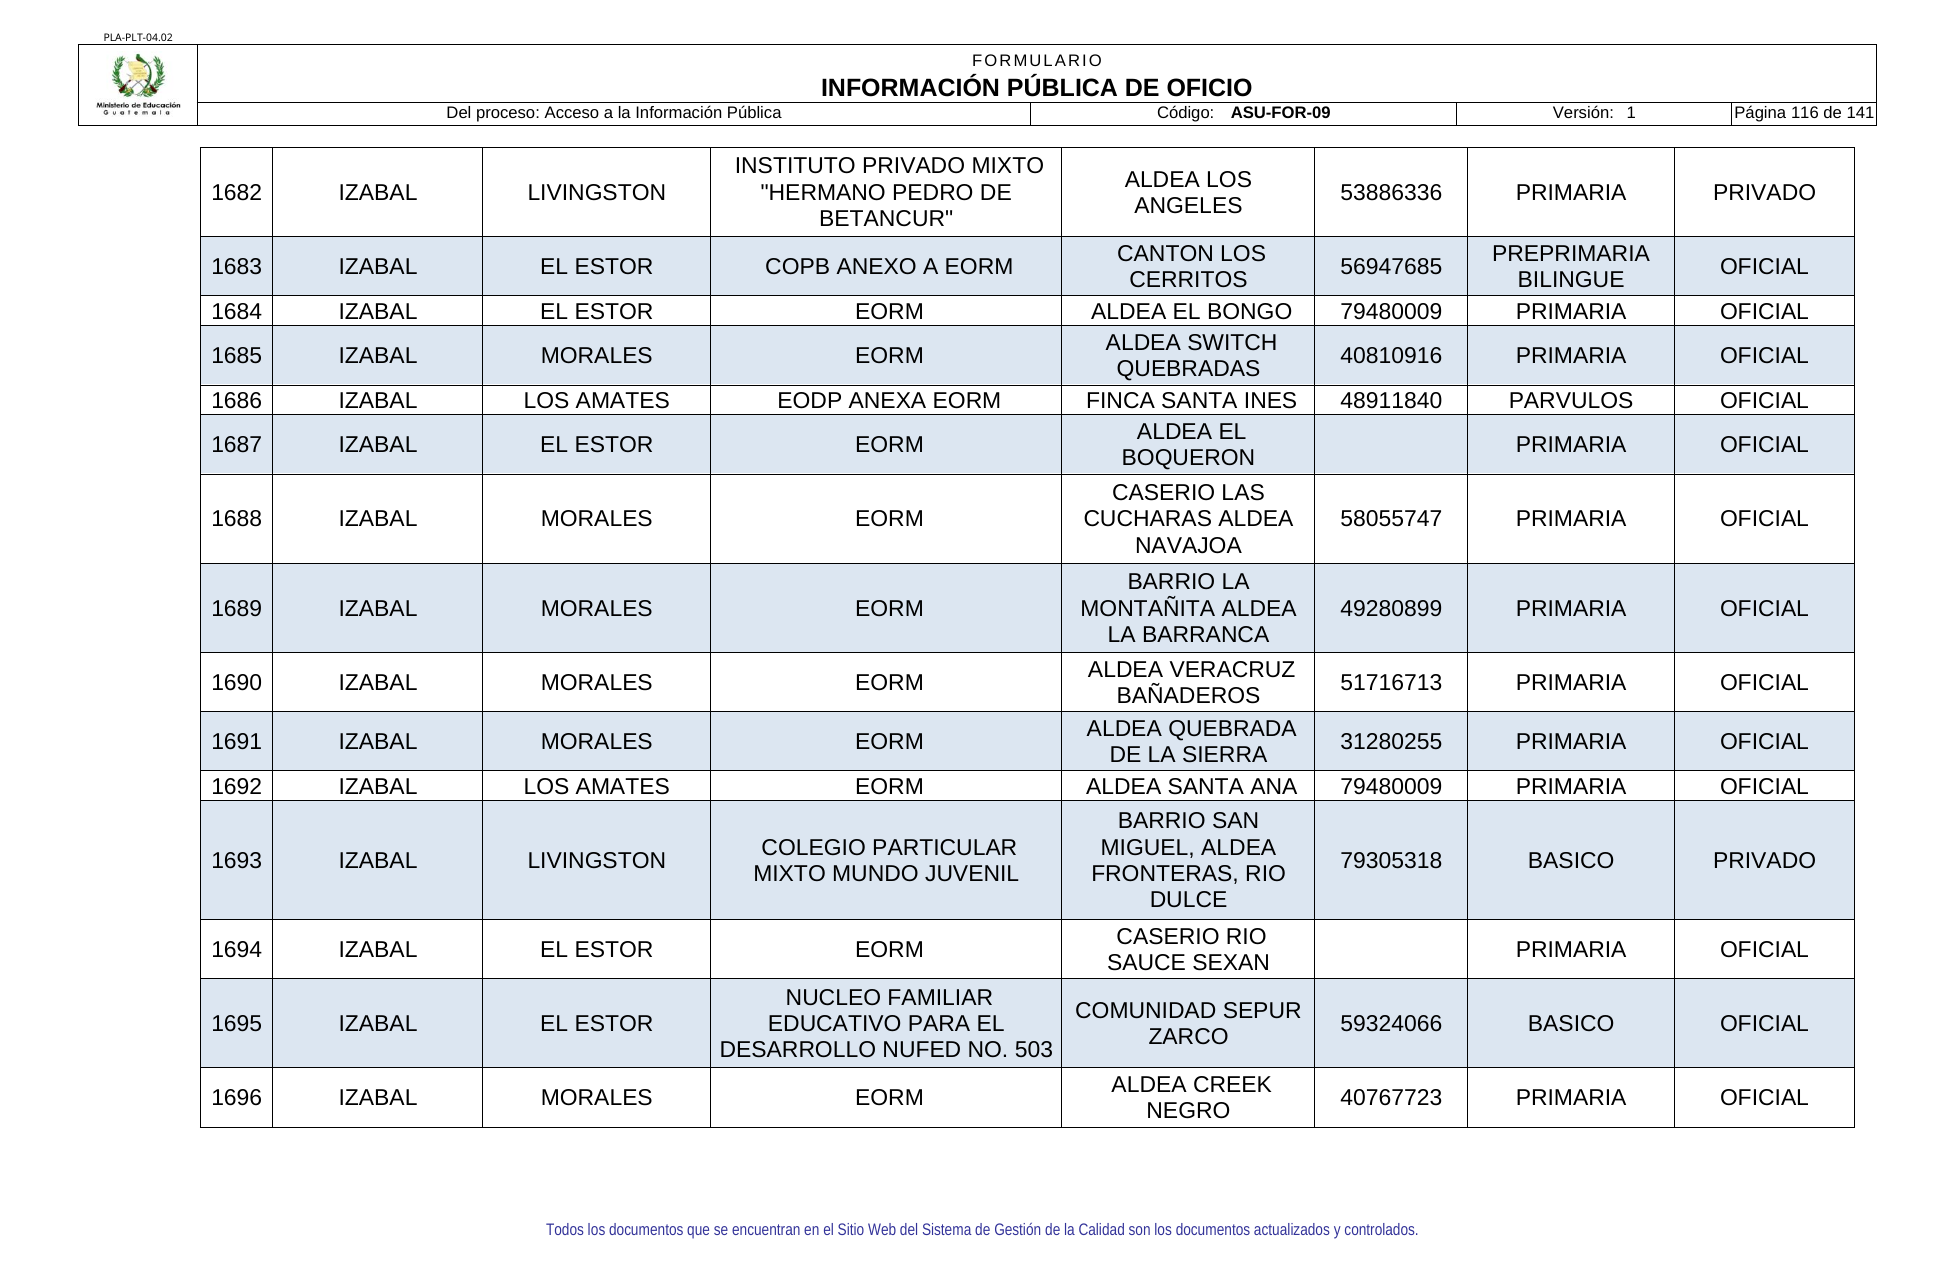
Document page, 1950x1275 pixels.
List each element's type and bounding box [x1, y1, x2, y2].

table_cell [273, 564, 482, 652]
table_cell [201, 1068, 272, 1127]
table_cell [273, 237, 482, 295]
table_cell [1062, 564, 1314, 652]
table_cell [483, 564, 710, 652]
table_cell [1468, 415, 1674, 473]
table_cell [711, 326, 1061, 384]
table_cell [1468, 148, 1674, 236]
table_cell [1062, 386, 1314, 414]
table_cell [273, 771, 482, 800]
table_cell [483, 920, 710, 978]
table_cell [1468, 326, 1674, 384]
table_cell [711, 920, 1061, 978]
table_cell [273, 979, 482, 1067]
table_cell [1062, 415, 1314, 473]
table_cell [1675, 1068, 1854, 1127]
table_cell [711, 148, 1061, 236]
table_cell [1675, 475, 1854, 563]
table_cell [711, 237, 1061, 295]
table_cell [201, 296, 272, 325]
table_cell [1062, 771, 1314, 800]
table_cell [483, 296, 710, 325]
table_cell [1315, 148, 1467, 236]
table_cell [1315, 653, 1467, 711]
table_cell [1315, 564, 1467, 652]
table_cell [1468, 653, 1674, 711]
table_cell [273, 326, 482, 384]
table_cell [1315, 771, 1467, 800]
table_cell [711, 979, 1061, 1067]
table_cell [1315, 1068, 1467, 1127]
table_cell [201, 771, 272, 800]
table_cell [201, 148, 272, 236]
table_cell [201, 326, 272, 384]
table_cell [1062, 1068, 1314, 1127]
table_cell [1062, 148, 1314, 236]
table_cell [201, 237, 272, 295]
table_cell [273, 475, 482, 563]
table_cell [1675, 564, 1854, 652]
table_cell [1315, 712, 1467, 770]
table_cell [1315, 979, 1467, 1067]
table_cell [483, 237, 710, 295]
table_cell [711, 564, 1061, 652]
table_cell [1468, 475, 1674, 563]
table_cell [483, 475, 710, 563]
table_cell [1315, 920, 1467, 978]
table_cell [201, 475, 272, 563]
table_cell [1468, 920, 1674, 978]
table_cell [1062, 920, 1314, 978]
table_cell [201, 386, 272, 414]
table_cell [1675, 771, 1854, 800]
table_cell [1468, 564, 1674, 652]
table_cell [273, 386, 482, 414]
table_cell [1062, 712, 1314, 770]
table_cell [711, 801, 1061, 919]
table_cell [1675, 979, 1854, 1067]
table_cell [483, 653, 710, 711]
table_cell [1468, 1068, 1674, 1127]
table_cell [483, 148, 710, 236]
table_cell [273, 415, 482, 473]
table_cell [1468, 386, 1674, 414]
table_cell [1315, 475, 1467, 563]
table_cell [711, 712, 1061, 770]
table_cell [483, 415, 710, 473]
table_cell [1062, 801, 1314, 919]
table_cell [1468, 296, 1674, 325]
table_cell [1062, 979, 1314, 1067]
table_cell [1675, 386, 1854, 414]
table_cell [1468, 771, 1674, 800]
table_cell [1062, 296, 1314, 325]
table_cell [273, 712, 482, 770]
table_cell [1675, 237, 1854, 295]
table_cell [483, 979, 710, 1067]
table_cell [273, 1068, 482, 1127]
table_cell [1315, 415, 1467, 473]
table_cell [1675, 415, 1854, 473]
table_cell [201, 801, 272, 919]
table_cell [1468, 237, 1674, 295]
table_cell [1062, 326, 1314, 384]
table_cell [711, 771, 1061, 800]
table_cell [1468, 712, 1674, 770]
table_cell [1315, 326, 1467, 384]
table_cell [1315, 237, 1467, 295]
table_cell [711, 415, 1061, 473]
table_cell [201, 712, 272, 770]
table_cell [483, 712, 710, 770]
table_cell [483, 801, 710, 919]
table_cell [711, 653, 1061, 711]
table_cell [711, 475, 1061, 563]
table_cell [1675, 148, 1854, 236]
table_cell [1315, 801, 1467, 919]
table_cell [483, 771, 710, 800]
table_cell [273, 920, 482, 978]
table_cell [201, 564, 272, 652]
picture [95, 51, 181, 117]
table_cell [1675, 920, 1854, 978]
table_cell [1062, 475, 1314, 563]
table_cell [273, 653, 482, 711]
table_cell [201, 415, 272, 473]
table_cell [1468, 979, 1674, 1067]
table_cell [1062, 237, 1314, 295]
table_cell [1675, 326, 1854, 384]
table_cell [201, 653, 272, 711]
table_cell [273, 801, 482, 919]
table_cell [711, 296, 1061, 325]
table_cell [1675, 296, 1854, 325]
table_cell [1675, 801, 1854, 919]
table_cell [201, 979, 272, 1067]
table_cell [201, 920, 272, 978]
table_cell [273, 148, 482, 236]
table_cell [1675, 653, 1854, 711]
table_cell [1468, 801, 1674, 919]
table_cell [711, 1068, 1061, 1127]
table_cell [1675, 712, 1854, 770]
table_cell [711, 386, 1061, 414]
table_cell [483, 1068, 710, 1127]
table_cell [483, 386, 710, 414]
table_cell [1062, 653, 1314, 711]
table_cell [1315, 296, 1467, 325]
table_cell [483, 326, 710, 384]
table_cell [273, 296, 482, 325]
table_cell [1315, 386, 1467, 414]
